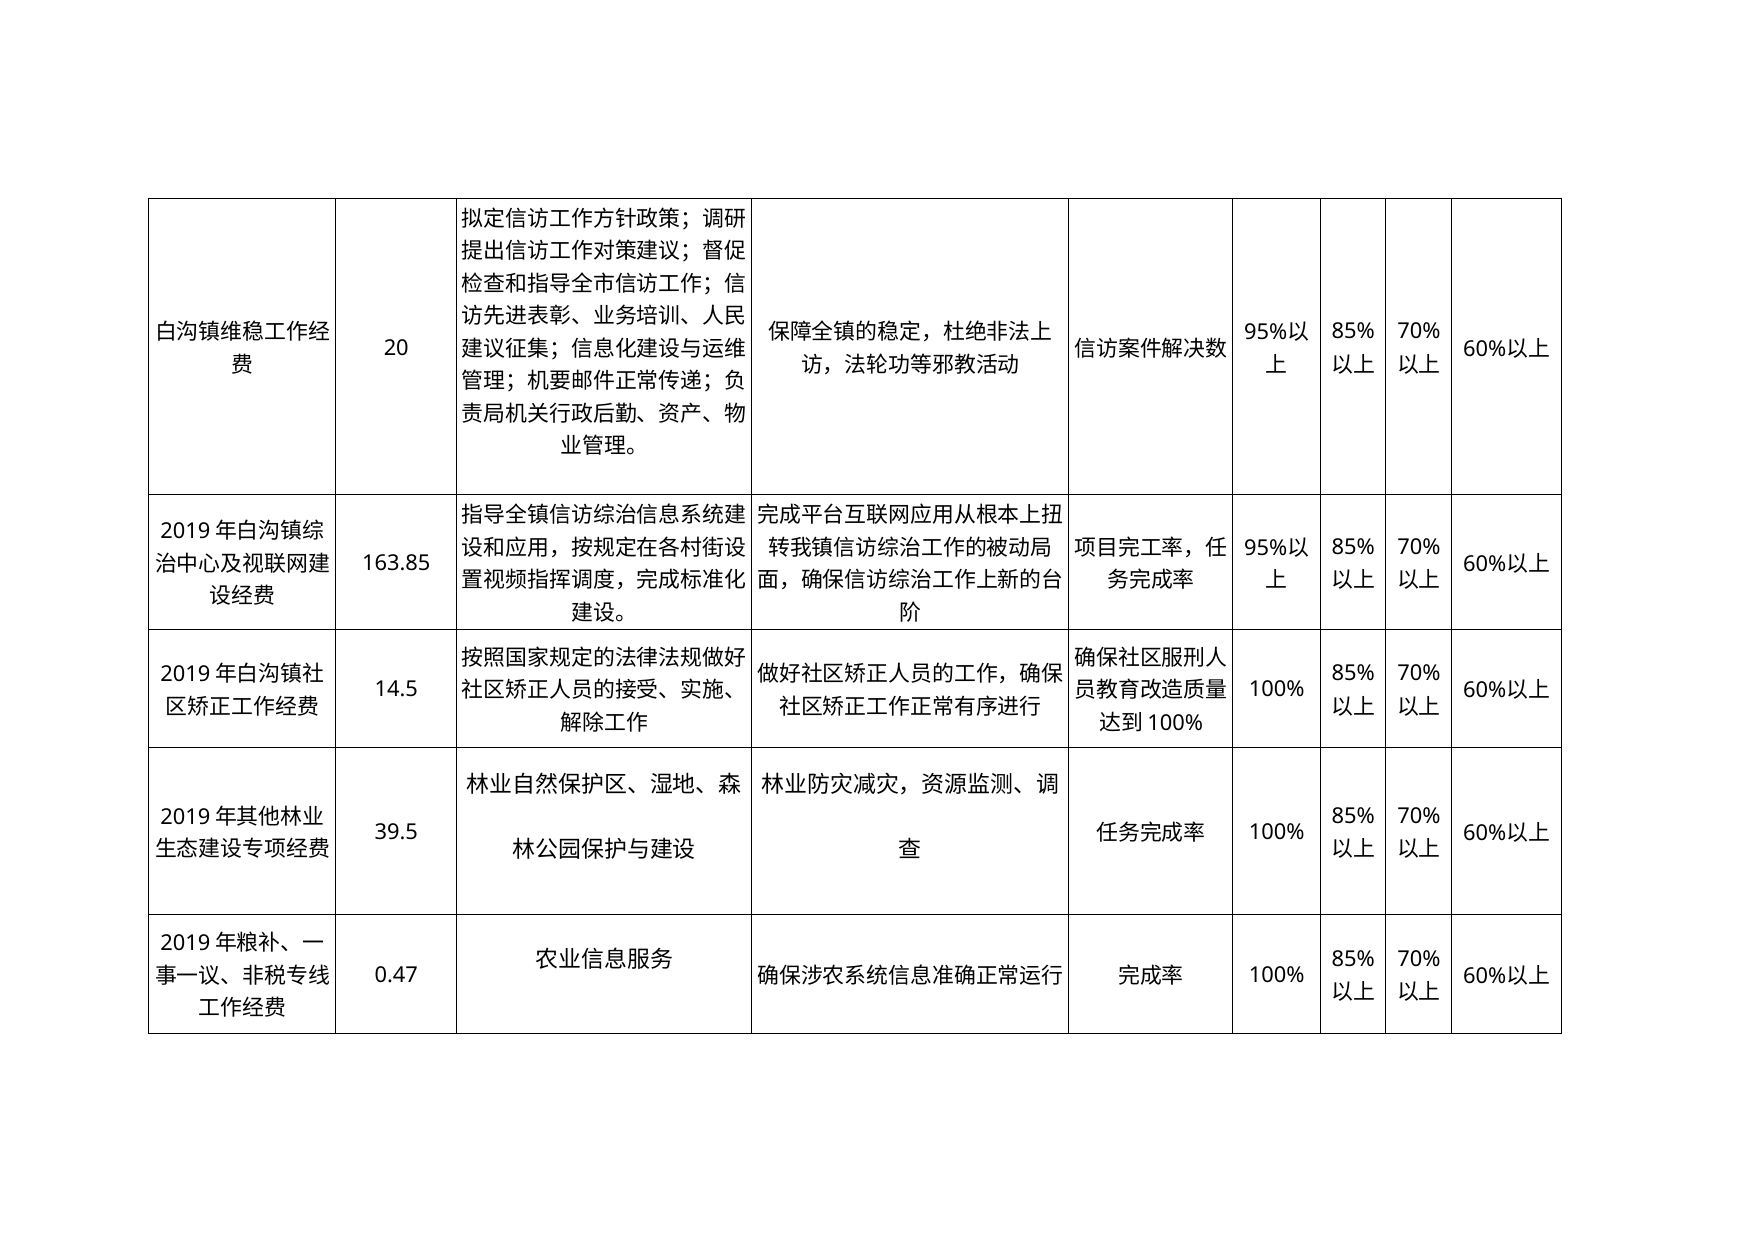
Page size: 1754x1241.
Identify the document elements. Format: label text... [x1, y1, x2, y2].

table_cell 2019年粮补、一事一议、非税专线工作经费 [149, 915, 335, 1033]
table_cell 指导全镇信访综治信息系统建设和应用，按规定在各村街设置视频指挥调度，完成标准化建设。 [457, 495, 751, 628]
table_cell 70%以上 [1386, 630, 1451, 747]
table_cell 85%以上 [1321, 199, 1385, 494]
table_cell 95%以上 [1233, 199, 1320, 494]
table_cell 白沟镇维稳工作经费 [149, 199, 335, 494]
table_cell 60%以上 [1452, 495, 1561, 628]
table_cell 按照国家规定的法律法规做好社区矫正人员的接受、实施、解除工作 [457, 630, 751, 747]
table_cell 农业信息服务 [457, 915, 751, 1033]
table_cell 20 [336, 199, 456, 494]
table_cell 2019年其他林业生态建设专项经费 [149, 748, 335, 914]
table_cell 确保涉农系统信息准确正常运行 [752, 915, 1068, 1033]
table_cell 60%以上 [1452, 630, 1561, 747]
table_cell 林业防灾减灾，资源监测、调查 [752, 748, 1068, 914]
table_cell 信访案件解决数 [1069, 199, 1232, 494]
table_cell 70%以上 [1386, 495, 1451, 628]
table_cell 项目完工率，任务完成率 [1069, 495, 1232, 628]
table_cell 163.85 [336, 495, 456, 628]
table_cell 拟定信访工作方针政策；调研提出信访工作对策建议；督促检查和指导全市信访工作；信访先进表彰、业务培训、人民建议征集；信息化建设与运维管理；机要邮件正常传递；负责局机关行政后勤、资产、物业管理。 [457, 199, 751, 494]
table_cell 70%以上 [1386, 199, 1451, 494]
table_cell 0.47 [336, 915, 456, 1033]
table_cell 完成平台互联网应用从根本上扭转我镇信访综治工作的被动局面，确保信访综治工作上新的台阶 [752, 495, 1068, 628]
table_cell 85%以上 [1321, 748, 1385, 914]
table_cell 60%以上 [1452, 915, 1561, 1033]
table_cell 确保社区服刑人员教育改造质量达到100% [1069, 630, 1232, 747]
table_cell 2019年白沟镇综治中心及视联网建设经费 [149, 495, 335, 628]
table_cell 14.5 [336, 630, 456, 747]
table_cell 100% [1233, 748, 1320, 914]
table_cell 60%以上 [1452, 748, 1561, 914]
table_cell 60%以上 [1452, 199, 1561, 494]
table_cell 保障全镇的稳定，杜绝非法上访，法轮功等邪教活动 [752, 199, 1068, 494]
table_cell 70%以上 [1386, 915, 1451, 1033]
table_cell 100% [1233, 915, 1320, 1033]
table_cell 85%以上 [1321, 915, 1385, 1033]
table_cell 95%以上 [1233, 495, 1320, 628]
table_cell 任务完成率 [1069, 748, 1232, 914]
table_cell 39.5 [336, 748, 456, 914]
table_cell 85%以上 [1321, 495, 1385, 628]
table_cell 70%以上 [1386, 748, 1451, 914]
table_cell 做好社区矫正人员的工作，确保社区矫正工作正常有序进行 [752, 630, 1068, 747]
table_cell 林业自然保护区、湿地、森林公园保护与建设 [457, 748, 751, 914]
table_cell 100% [1233, 630, 1320, 747]
table_cell 85%以上 [1321, 630, 1385, 747]
table_cell 2019年白沟镇社区矫正工作经费 [149, 630, 335, 747]
table_cell 完成率 [1069, 915, 1232, 1033]
